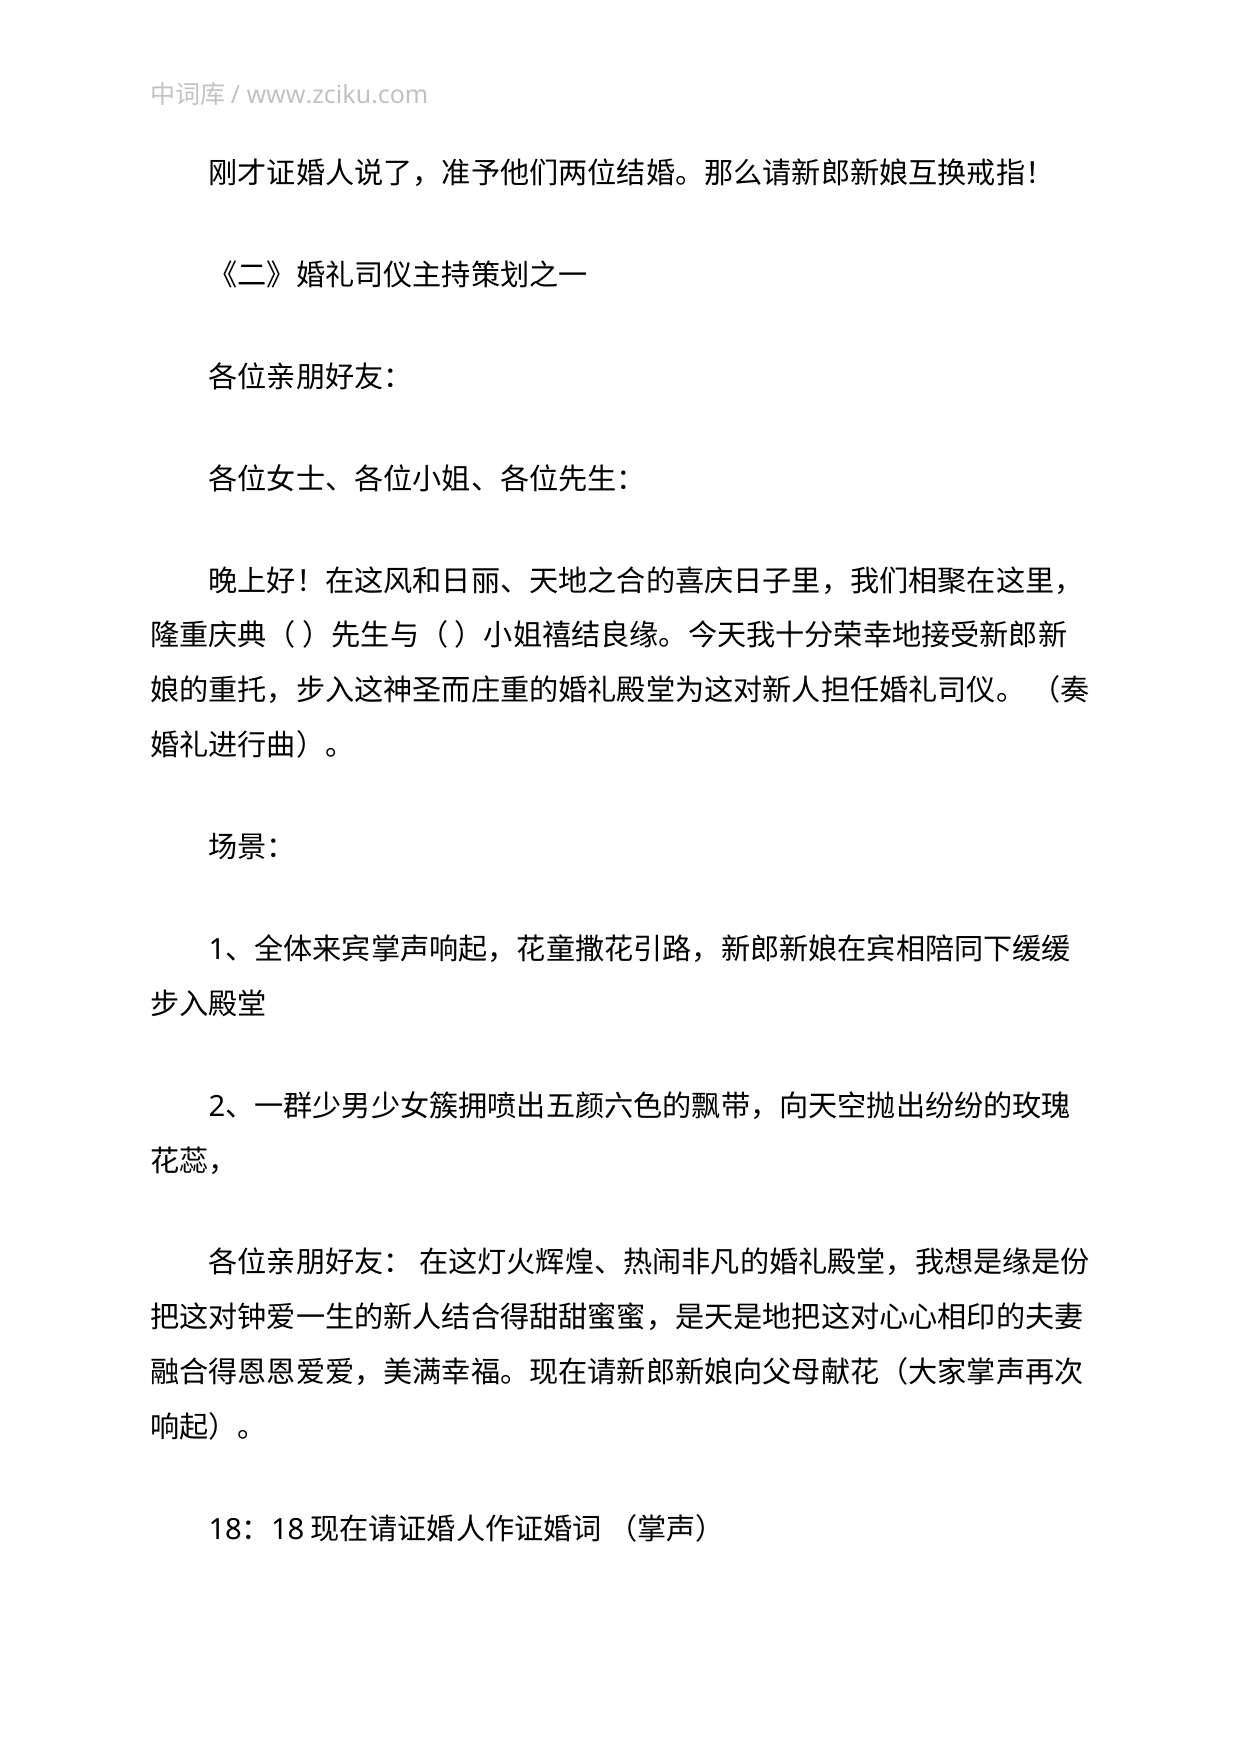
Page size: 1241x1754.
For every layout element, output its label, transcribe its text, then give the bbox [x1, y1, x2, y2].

text 1、全体来宾掌声响起，花童撒花引路，新郎新娘在宾相陪同下缓缓步入殿堂 [150, 925, 1090, 1023]
text 18：18现在请证婚人作证婚词 （掌声） [150, 1505, 1090, 1548]
text 晚上好！在这风和日丽、天地之合的喜庆日子里，我们相聚在这里，隆重庆典（ ）先生与（ ）小姐禧结良缘。今天我十分荣幸地接受新郎新娘的重托，步入这神圣而庄重的婚礼殿堂为这对新人担任婚礼司仪。 （奏婚礼进行曲）。 [150, 557, 1090, 764]
text 刚才证婚人说了，准予他们两位结婚。那么请新郎新娘互换戒指！ [150, 150, 1090, 192]
text 《二》婚礼司仪主持策划之一 [150, 252, 1090, 294]
text 场景： [150, 823, 1090, 866]
text 各位女士、各位小姐、各位先生： [150, 455, 1090, 498]
text 各位亲朋好友： 在这灯火辉煌、热闹非凡的婚礼殿堂，我想是缘是份把这对钟爱一生的新人结合得甜甜蜜蜜，是天是地把这对心心相印的夫妻融合得恩恩爱爱，美满幸福。现在请新郎新娘向父母献花（大家掌声再次响起）。 [150, 1239, 1090, 1446]
text 各位亲朋好友： [150, 353, 1090, 396]
text 2、一群少男少女簇拥喷出五颜六色的飘带，向天空抛出纷纷的玫瑰花蕊， [150, 1082, 1090, 1179]
